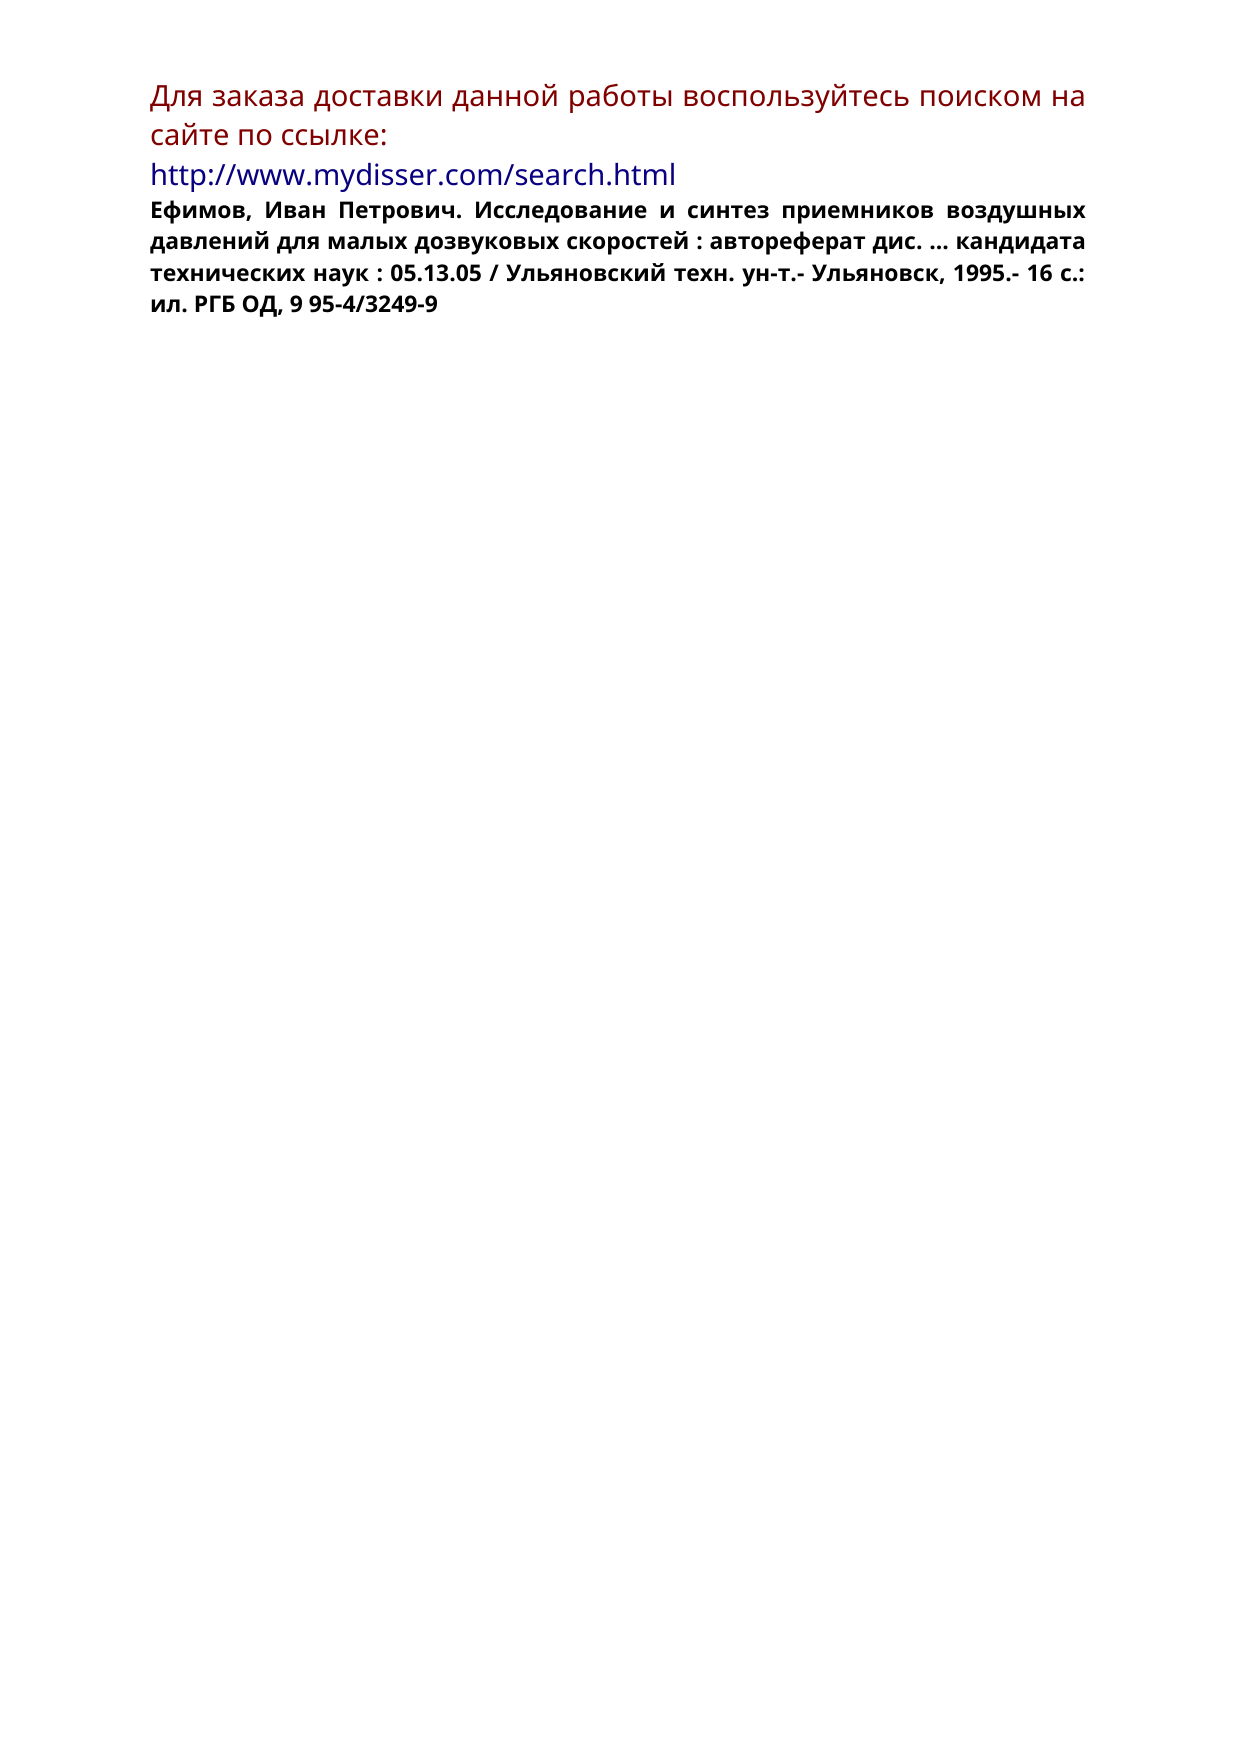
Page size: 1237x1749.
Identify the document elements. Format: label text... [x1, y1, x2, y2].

text Ефимов, Иван Петрович. Исследование и синтез приемников воздушных давлений для малых дозвуковых скоростей : автореферат дис. ... кандидата технических наук : 05.13.05 / Ульяновский техн. ун-т.- Ульяновск, 1995.- 16 с.: ил. РГБ ОД, 9 95-4/3249-9 [150, 194, 1086, 319]
